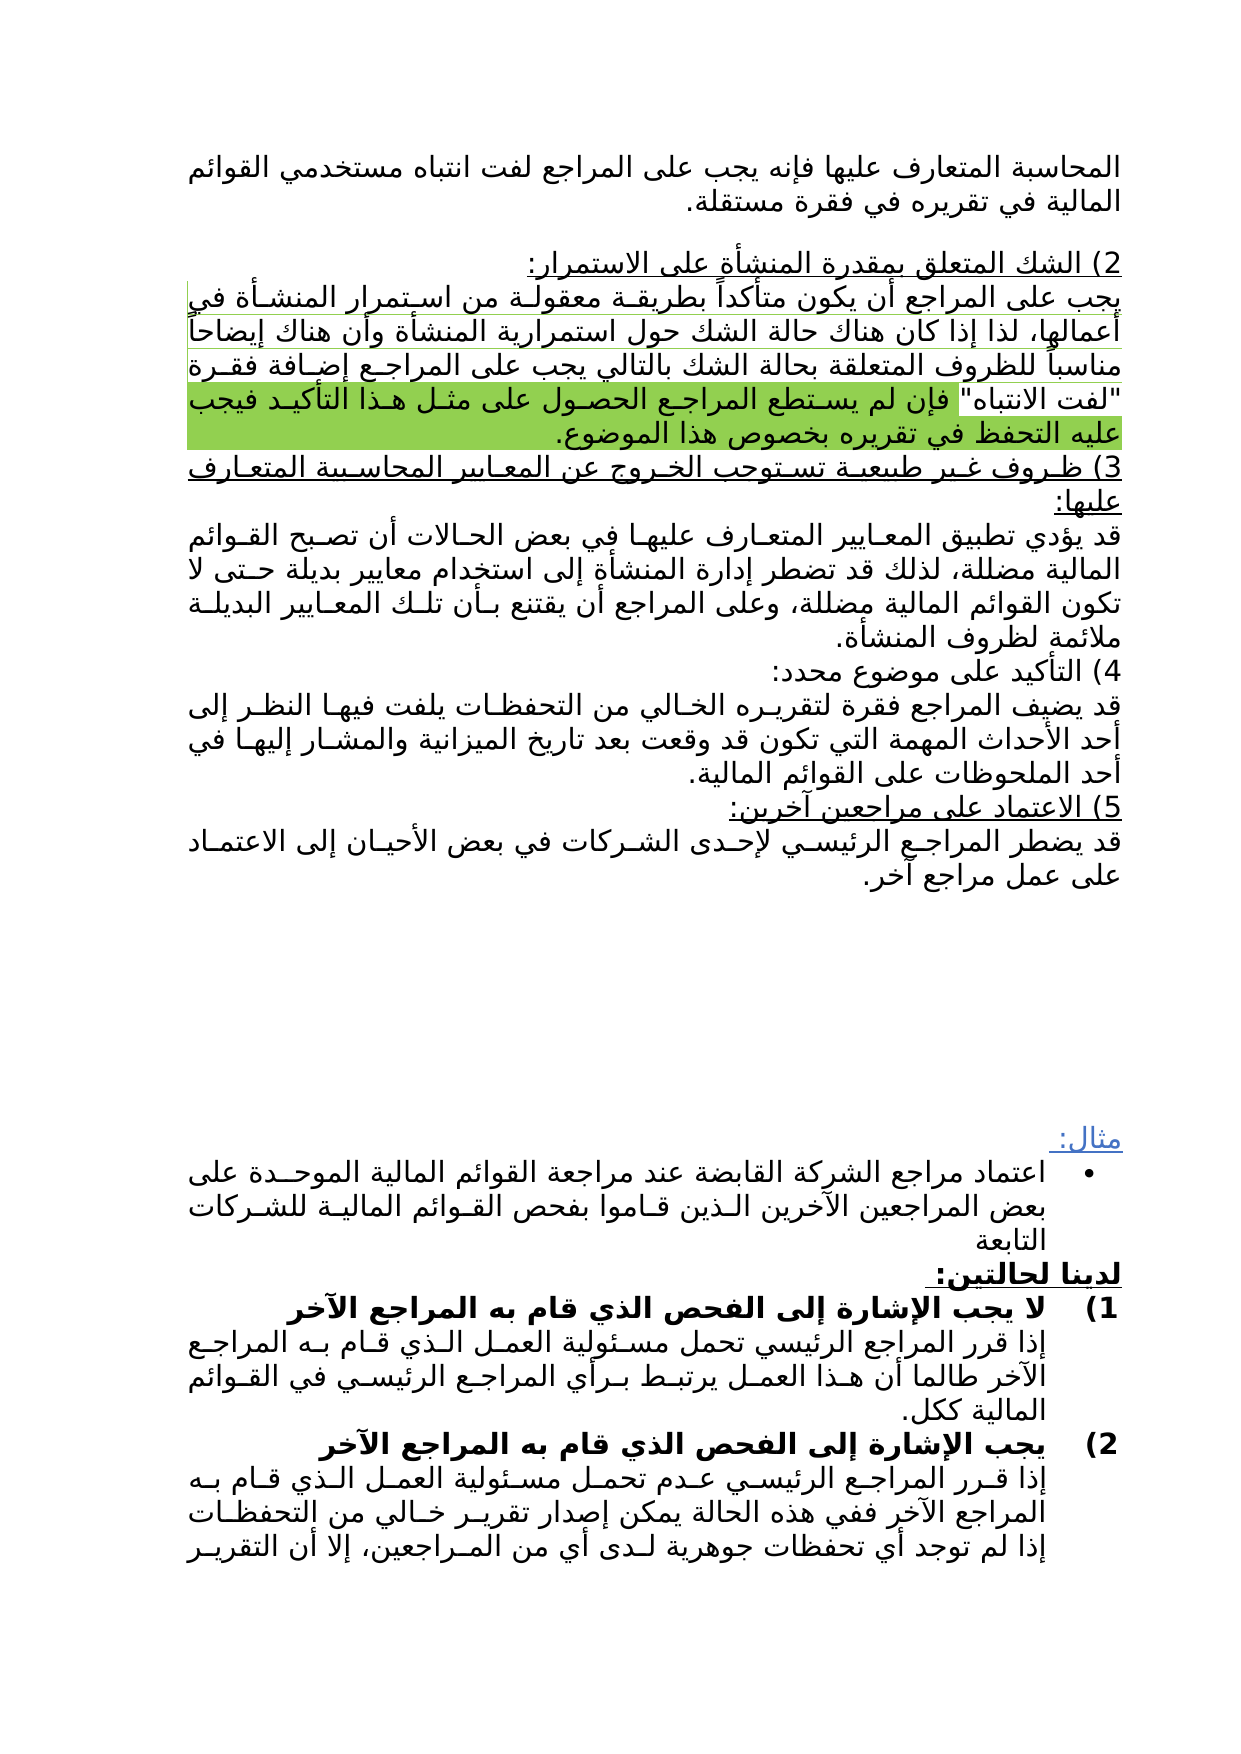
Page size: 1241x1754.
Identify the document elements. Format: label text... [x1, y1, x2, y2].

list يجب الإشارة إلى الفحص الذي قام به المراجع الآخر [187, 1427, 1085, 1461]
text 2) الشك المتعلق بمقدرة المنشأة على الاستمرار: [187, 247, 1122, 281]
list اعتماد مراجع الشركة القابضة عند مراجعة القوائم المالية الموحدة على بعض المراجعين الآخرين الذين قاموا بفحص القوائم المالية للشركات التابعة [187, 1156, 1085, 1258]
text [187, 150, 1122, 218]
text 5) الاعتماد على مراجعين آخرين: [187, 790, 1122, 824]
text 3) ظروف غير طبيعية تستوجب الخروج عن المعايير المحاسبية المتعارف عليها: [187, 450, 1122, 479]
text لدينا لحالتين: [187, 1258, 1122, 1292]
list لا يجب الإشارة إلى الفحص الذي قام به المراجع الآخر [187, 1292, 1085, 1326]
list إذا قرر المراجع الرئيسي تحمل مسئولية العمل الذي قام به المراجع الآخر طالما أن هذا العمل يرتبط برأي المراجع الرئيسي في القوائم المالية ككل. [187, 1326, 1047, 1427]
text قد يؤدي تطبيق المعايير المتعارف عليها في بعض الحالات أن تصبح القوائم المالية مضللة، لذلك قد تضطر إدارة المنشأة إلى استخدام معايير بديلة حتى لا تكون القوائم المالية مضللة، وعلى المراجع أن يقتنع بأن تلك المعايير البديلة ملائمة لظروف المنشأة. [187, 518, 1122, 654]
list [187, 1461, 1047, 1563]
text 4) التأكيد على موضوع محدد: [187, 654, 1122, 688]
text مثال: [187, 1122, 1122, 1156]
text قد يضيف المراجع فقرة لتقريره الخالي من التحفظات يلفت فيها النظر إلى أحد الأحداث المهمة التي تكون قد وقعت بعد تاريخ الميزانية والمشار إليها في أحد الملحوظات على القوائم المالية. [187, 688, 1122, 790]
text يجب على المراجع أن يكون متأكداً بطريقة معقولة من استمرار المنشأة في أعمالها، لذا إذا كان هناك حالة الشك حول استمرارية المنشأة وأن هناك إيضاحاً مناسباً للظروف المتعلقة بحالة الشك بالتالي يجب على المراجع إضافة فقرة "لفت الانتباه" فإن لم يستطع المراجع الحصول على مثل هذا التأكيد فيجب عليه التحفظ في تقريره بخصوص هذا الموضوع. [187, 318, 1122, 450]
text قد يضطر المراجع الرئيسي لإحدى الشركات في بعض الأحيان إلى الاعتماد على عمل مراجع آخر. [187, 824, 1122, 892]
text 3) ظروف غير طبيعية تستوجب الخروج عن المعايير المحاسبية المتعارف عليها: [187, 480, 1122, 518]
